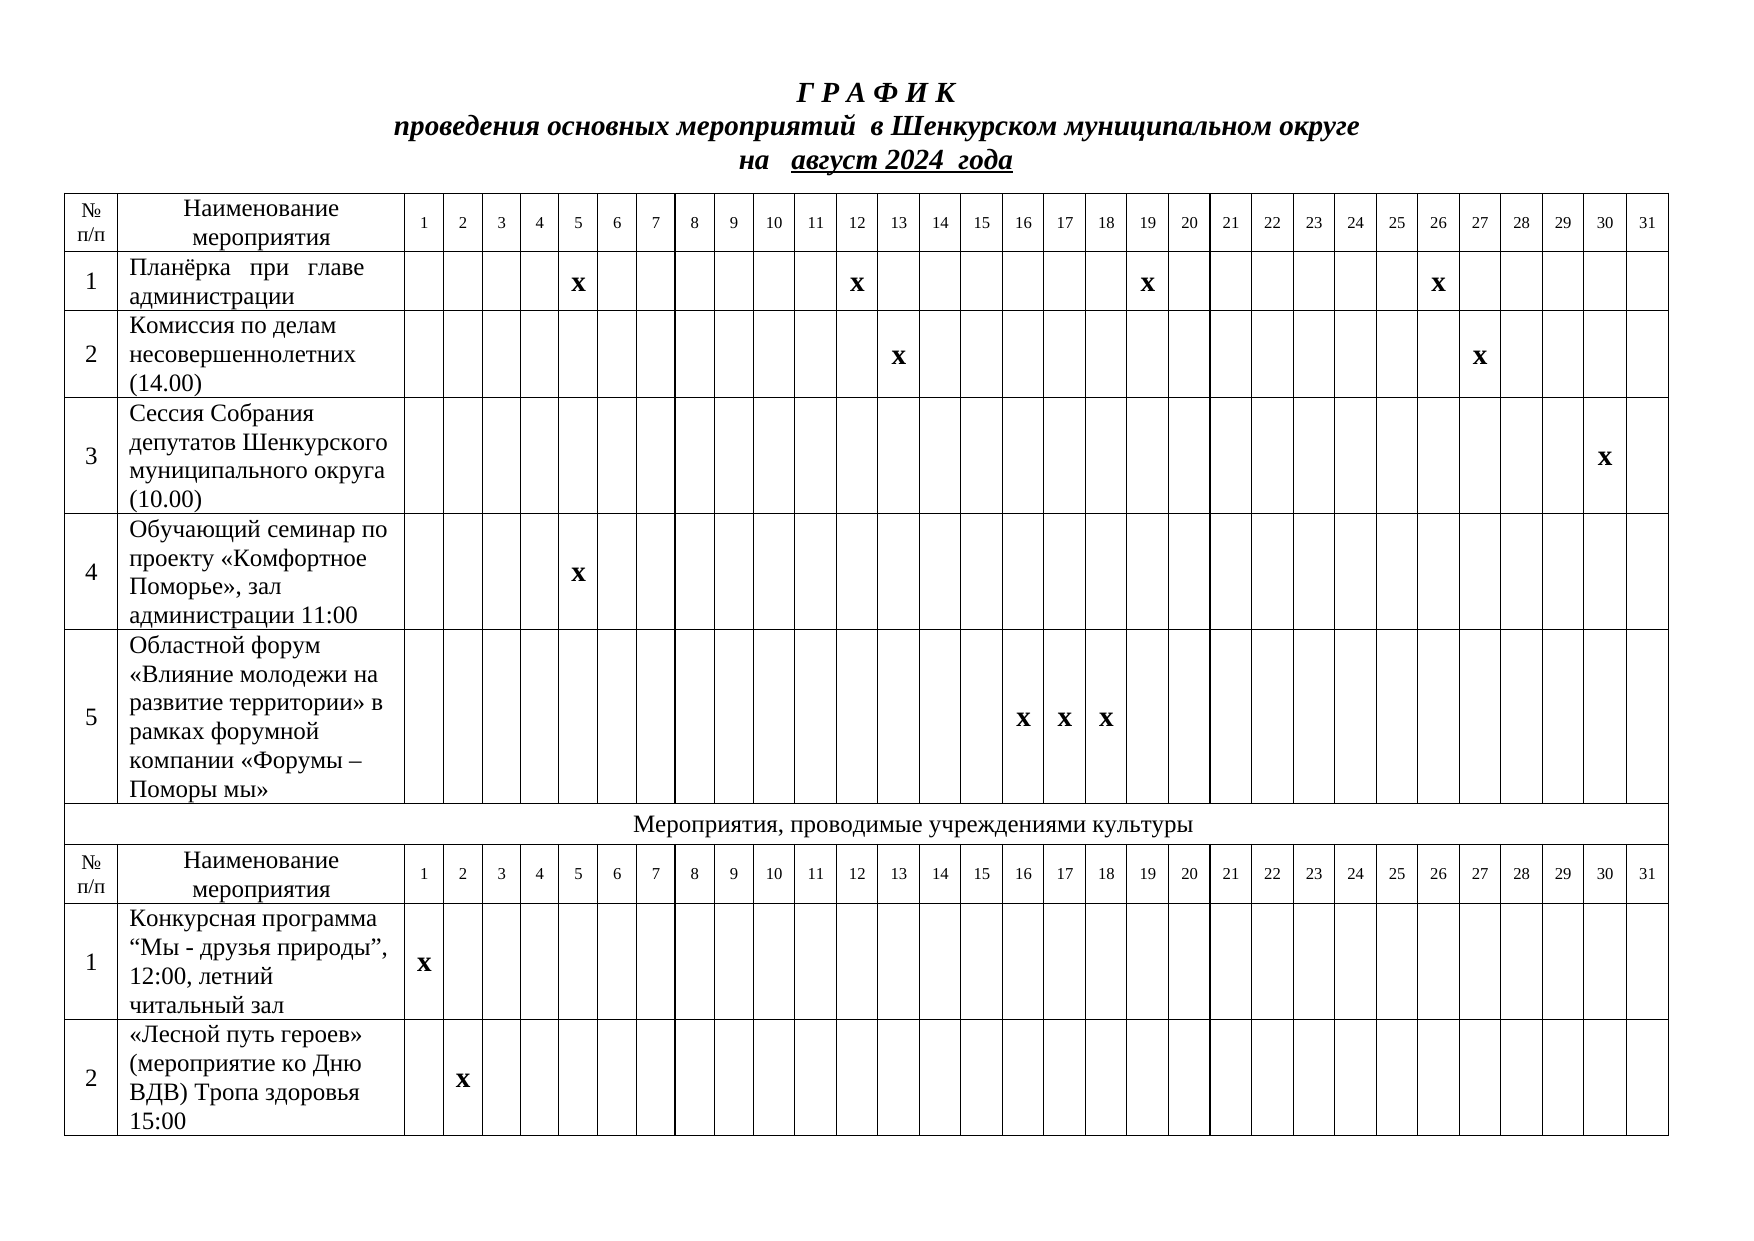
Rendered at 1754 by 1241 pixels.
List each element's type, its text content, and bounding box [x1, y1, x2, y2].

table_cell [1127, 514, 1168, 629]
table_cell [521, 630, 558, 802]
table_cell Комиссия по делам несовершеннолетних (14.00) [118, 311, 404, 397]
table_cell [559, 311, 597, 397]
table_cell [1377, 398, 1417, 513]
table_cell [405, 514, 443, 629]
table_cell [1211, 252, 1251, 309]
table_header 23 [1294, 194, 1334, 251]
table_cell [1501, 311, 1542, 397]
table_cell [1377, 514, 1417, 629]
table_cell [1044, 252, 1085, 309]
table_cell [795, 252, 836, 309]
table_cell [1003, 1020, 1043, 1134]
table_cell 8 [676, 845, 714, 902]
table_cell 11 [795, 845, 836, 902]
table_header 15 [961, 194, 1002, 251]
table_cell [444, 630, 482, 802]
table_cell [1211, 398, 1251, 513]
table_cell [1418, 311, 1459, 397]
table_cell [1335, 514, 1376, 629]
table_cell [598, 311, 636, 397]
table_cell х [1584, 398, 1626, 513]
table_cell [676, 630, 714, 802]
table_cell [1003, 311, 1043, 397]
table_cell х [837, 252, 877, 309]
table_cell [405, 398, 443, 513]
table_cell 21 [1211, 845, 1251, 902]
table_cell [837, 1020, 877, 1134]
table_cell [1543, 630, 1583, 802]
table_cell [1627, 514, 1668, 629]
table_cell [1086, 514, 1126, 629]
table_header 31 [1627, 194, 1668, 251]
table_cell [559, 398, 597, 513]
table_cell [521, 252, 558, 309]
table_header 7 [637, 194, 674, 251]
table_cell [1044, 311, 1085, 397]
table_cell 4 [65, 514, 117, 629]
table_cell [1169, 630, 1209, 802]
table_header 8 [676, 194, 714, 251]
table_cell [1294, 514, 1334, 629]
table_cell [1211, 311, 1251, 397]
table_header 30 [1584, 194, 1626, 251]
table_cell [676, 398, 714, 513]
table_cell [878, 630, 919, 802]
table_cell [715, 252, 753, 309]
table_cell [1086, 252, 1126, 309]
table_cell 13 [878, 845, 919, 902]
table_header 4 [521, 194, 558, 251]
table_cell [444, 904, 482, 1018]
table_cell 23 [1294, 845, 1334, 902]
table_cell [1627, 1020, 1668, 1134]
table_cell [1584, 1020, 1626, 1134]
table_cell [1127, 1020, 1168, 1134]
table_cell х [444, 1020, 482, 1134]
table_cell [961, 311, 1002, 397]
table_cell [521, 1020, 558, 1134]
table_cell [1543, 514, 1583, 629]
table_cell [920, 398, 960, 513]
table_cell [754, 630, 794, 802]
table_cell [1294, 630, 1334, 802]
table_header 18 [1086, 194, 1126, 251]
table_cell [483, 630, 520, 802]
table_cell Наименование мероприятия [118, 845, 404, 902]
table_cell [961, 1020, 1002, 1134]
table_cell [483, 904, 520, 1018]
table_cell [715, 514, 753, 629]
table_cell х [1044, 630, 1085, 802]
table_header 28 [1501, 194, 1542, 251]
table_cell 9 [715, 845, 753, 902]
table_cell [1584, 904, 1626, 1018]
table_header № п/п [65, 194, 117, 251]
table_cell [1543, 311, 1583, 397]
table_cell 22 [1252, 845, 1293, 902]
table_header 13 [878, 194, 919, 251]
table_cell [1501, 398, 1542, 513]
table_cell [1335, 1020, 1376, 1134]
table_cell [1377, 252, 1417, 309]
table_cell [1460, 398, 1500, 513]
table_cell [1418, 904, 1459, 1018]
table_cell [754, 904, 794, 1018]
table_cell [1044, 514, 1085, 629]
table_cell Мероприятия, проводимые учреждениями культуры [65, 804, 1668, 844]
table_cell [676, 311, 714, 397]
table_cell [715, 398, 753, 513]
table_cell 3 [483, 845, 520, 902]
table_cell [837, 398, 877, 513]
table_cell [1501, 904, 1542, 1018]
table_header 3 [483, 194, 520, 251]
table_header 2 [444, 194, 482, 251]
table_cell 25 [1377, 845, 1417, 902]
table_cell [837, 904, 877, 1018]
table_cell 1 [65, 904, 117, 1018]
table_header 22 [1252, 194, 1293, 251]
table_header 21 [1211, 194, 1251, 251]
table_header 25 [1377, 194, 1417, 251]
table_cell [676, 252, 714, 309]
table_cell [1418, 1020, 1459, 1134]
table_cell [837, 514, 877, 629]
text проведения основных мероприятий в Шенкурском муниципальном округе [75, 108, 1679, 142]
table_cell [483, 514, 520, 629]
table_cell [483, 398, 520, 513]
table_cell [405, 252, 443, 309]
table_cell [837, 311, 877, 397]
table_cell [637, 514, 674, 629]
table_cell [483, 311, 520, 397]
table_cell Конкурсная программа “Мы - друзья природы”, 12:00, летний читальный зал [118, 904, 404, 1018]
table_cell [715, 904, 753, 1018]
table_cell [1335, 252, 1376, 309]
table_cell [1501, 252, 1542, 309]
table_cell [1377, 311, 1417, 397]
table_cell [1003, 252, 1043, 309]
table_cell [754, 252, 794, 309]
table_cell [521, 311, 558, 397]
table_cell [637, 904, 674, 1018]
table_cell [1501, 514, 1542, 629]
table_cell [1127, 398, 1168, 513]
table_cell [754, 398, 794, 513]
table_cell [795, 514, 836, 629]
table_cell [637, 398, 674, 513]
table_header 26 [1418, 194, 1459, 251]
table_cell [1003, 398, 1043, 513]
table_cell [1252, 514, 1293, 629]
table_cell [1627, 252, 1668, 309]
table_cell [1584, 630, 1626, 802]
table_cell [405, 311, 443, 397]
table_cell [559, 630, 597, 802]
table_header 29 [1543, 194, 1583, 251]
table_cell 27 [1460, 845, 1500, 902]
table_cell [1418, 630, 1459, 802]
table_cell [637, 252, 674, 309]
table_cell [483, 1020, 520, 1134]
table_header 24 [1335, 194, 1376, 251]
table_header 19 [1127, 194, 1168, 251]
table_cell х [1127, 252, 1168, 309]
table_cell [1211, 514, 1251, 629]
table_cell 28 [1501, 845, 1542, 902]
table_cell 6 [598, 845, 636, 902]
table_cell [1086, 398, 1126, 513]
table_cell 29 [1543, 845, 1583, 902]
table_cell [1460, 630, 1500, 802]
table_cell [1501, 1020, 1542, 1134]
table_cell [405, 630, 443, 802]
table_cell [961, 904, 1002, 1018]
table_cell [676, 904, 714, 1018]
table_cell 2 [65, 1020, 117, 1134]
table_cell [1294, 252, 1334, 309]
table_cell х [1460, 311, 1500, 397]
table_cell [1252, 1020, 1293, 1134]
text Г Р А Ф И К [75, 75, 1679, 108]
table_cell 2 [65, 311, 117, 397]
table_cell х [559, 252, 597, 309]
table_cell [878, 252, 919, 309]
table_cell [483, 252, 520, 309]
table_cell [961, 398, 1002, 513]
table_cell [1044, 1020, 1085, 1134]
table_cell 14 [920, 845, 960, 902]
table_cell [1044, 904, 1085, 1018]
table_cell 15 [961, 845, 1002, 902]
table_header 11 [795, 194, 836, 251]
table_cell х [405, 904, 443, 1018]
table_cell [754, 311, 794, 397]
table_cell [1335, 904, 1376, 1018]
table_cell [1584, 252, 1626, 309]
table_cell [1211, 904, 1251, 1018]
table_cell [1584, 514, 1626, 629]
table_cell «Лесной путь героев» (мероприятие ко Дню ВДВ) Тропа здоровья 15:00 [118, 1020, 404, 1134]
table_cell 19 [1127, 845, 1168, 902]
table_header 1 [405, 194, 443, 251]
table_cell Сессия Собрания депутатов Шенкурского муниципального округа (10.00) [118, 398, 404, 513]
table_cell [598, 514, 636, 629]
table_cell [795, 1020, 836, 1134]
table_cell Планёрка при главе администрации [118, 252, 404, 309]
table_cell [715, 630, 753, 802]
table_cell [1211, 630, 1251, 802]
table_cell х [1418, 252, 1459, 309]
table_cell [795, 630, 836, 802]
table_cell х [559, 514, 597, 629]
table_cell [1294, 311, 1334, 397]
table_cell [878, 398, 919, 513]
table_cell [961, 514, 1002, 629]
table_cell 20 [1169, 845, 1209, 902]
table_cell [1501, 630, 1542, 802]
table_cell [715, 1020, 753, 1134]
table_header 9 [715, 194, 753, 251]
text на август 2024 года [75, 142, 1679, 176]
table_cell [878, 514, 919, 629]
table_cell 7 [637, 845, 674, 902]
table_cell [637, 630, 674, 802]
table_cell 18 [1086, 845, 1126, 902]
table_header 17 [1044, 194, 1085, 251]
table_cell [1252, 252, 1293, 309]
table_cell [1627, 630, 1668, 802]
table_cell [444, 252, 482, 309]
table_cell [961, 252, 1002, 309]
table_cell [920, 311, 960, 397]
table_cell х [1003, 630, 1043, 802]
table_cell [1627, 398, 1668, 513]
table_cell [754, 1020, 794, 1134]
table_cell [521, 514, 558, 629]
table_header Наименование мероприятия [118, 194, 404, 251]
table_cell [1294, 1020, 1334, 1134]
table_cell [1169, 398, 1209, 513]
table_cell 5 [559, 845, 597, 902]
table_cell 24 [1335, 845, 1376, 902]
table_cell № п/п [65, 845, 117, 902]
table_cell [1252, 630, 1293, 802]
table_cell [1294, 904, 1334, 1018]
table_cell [444, 398, 482, 513]
table_cell 3 [65, 398, 117, 513]
table_cell 16 [1003, 845, 1043, 902]
table_cell х [878, 311, 919, 397]
table_cell [878, 904, 919, 1018]
table_cell [598, 252, 636, 309]
table_cell [1418, 514, 1459, 629]
table_cell [920, 1020, 960, 1134]
table_cell [1169, 1020, 1209, 1134]
table_cell [1252, 904, 1293, 1018]
table_cell [1211, 1020, 1251, 1134]
table_cell [1543, 1020, 1583, 1134]
table_cell [1294, 398, 1334, 513]
table_cell [676, 1020, 714, 1134]
table_cell [1418, 398, 1459, 513]
table_cell 2 [444, 845, 482, 902]
table_cell [1003, 904, 1043, 1018]
table_cell [1169, 311, 1209, 397]
table_cell х [1086, 630, 1126, 802]
table_header 10 [754, 194, 794, 251]
table_cell [1003, 514, 1043, 629]
table_cell [444, 514, 482, 629]
table_cell [1377, 904, 1417, 1018]
table_cell [1169, 252, 1209, 309]
table_cell [598, 1020, 636, 1134]
table_cell [1335, 630, 1376, 802]
table_cell 17 [1044, 845, 1085, 902]
table_cell [1252, 311, 1293, 397]
table_cell [1086, 904, 1126, 1018]
table_cell [598, 398, 636, 513]
table_cell 30 [1584, 845, 1626, 902]
table_cell [1335, 398, 1376, 513]
table_cell 31 [1627, 845, 1668, 902]
table_cell [1086, 1020, 1126, 1134]
table_header 12 [837, 194, 877, 251]
table_cell [405, 1020, 443, 1134]
table_cell [559, 904, 597, 1018]
table_cell Областной форум «Влияние молодежи на развитие территории» в рамках форумной компании «Форумы – Поморы мы» [118, 630, 404, 802]
table_cell 12 [837, 845, 877, 902]
table_cell [754, 514, 794, 629]
table_cell [1627, 904, 1668, 1018]
table_cell [1543, 904, 1583, 1018]
table_cell [637, 1020, 674, 1134]
table_cell [1460, 514, 1500, 629]
table_cell [598, 630, 636, 802]
table_cell [1460, 252, 1500, 309]
table_header 14 [920, 194, 960, 251]
table_header 27 [1460, 194, 1500, 251]
table_cell [676, 514, 714, 629]
table_cell [1377, 1020, 1417, 1134]
table_cell 4 [521, 845, 558, 902]
table_cell [920, 904, 960, 1018]
table_cell [920, 514, 960, 629]
table_cell 26 [1418, 845, 1459, 902]
table_cell [559, 1020, 597, 1134]
table_cell [1377, 630, 1417, 802]
table_cell [1543, 252, 1583, 309]
table_cell [1127, 904, 1168, 1018]
table_cell [1252, 398, 1293, 513]
table_cell [1169, 514, 1209, 629]
table_cell 10 [754, 845, 794, 902]
table_header 16 [1003, 194, 1043, 251]
table_cell [920, 252, 960, 309]
table_header 6 [598, 194, 636, 251]
table_cell [1627, 311, 1668, 397]
table_header 5 [559, 194, 597, 251]
table_cell [1584, 311, 1626, 397]
table_cell [521, 904, 558, 1018]
table_cell [1543, 398, 1583, 513]
table_cell [715, 311, 753, 397]
table_cell [521, 398, 558, 513]
table_cell [637, 311, 674, 397]
table_cell [598, 904, 636, 1018]
table_cell [961, 630, 1002, 802]
table_cell [920, 630, 960, 802]
table_cell [1044, 398, 1085, 513]
table_cell [795, 904, 836, 1018]
table_cell Обучающий семинар по проекту «Комфортное Поморье», зал администрации 11:00 [118, 514, 404, 629]
table_cell [1335, 311, 1376, 397]
table_cell 1 [405, 845, 443, 902]
table_cell [1127, 311, 1168, 397]
table_cell [1169, 904, 1209, 1018]
table_cell [444, 311, 482, 397]
table_cell [878, 1020, 919, 1134]
table_cell [1086, 311, 1126, 397]
table_cell 5 [65, 630, 117, 802]
table_cell [795, 398, 836, 513]
table_cell 1 [65, 252, 117, 309]
table_cell [837, 630, 877, 802]
table_cell [1460, 904, 1500, 1018]
table_header 20 [1169, 194, 1209, 251]
table_cell [795, 311, 836, 397]
table_cell [1460, 1020, 1500, 1134]
table_cell [1127, 630, 1168, 802]
